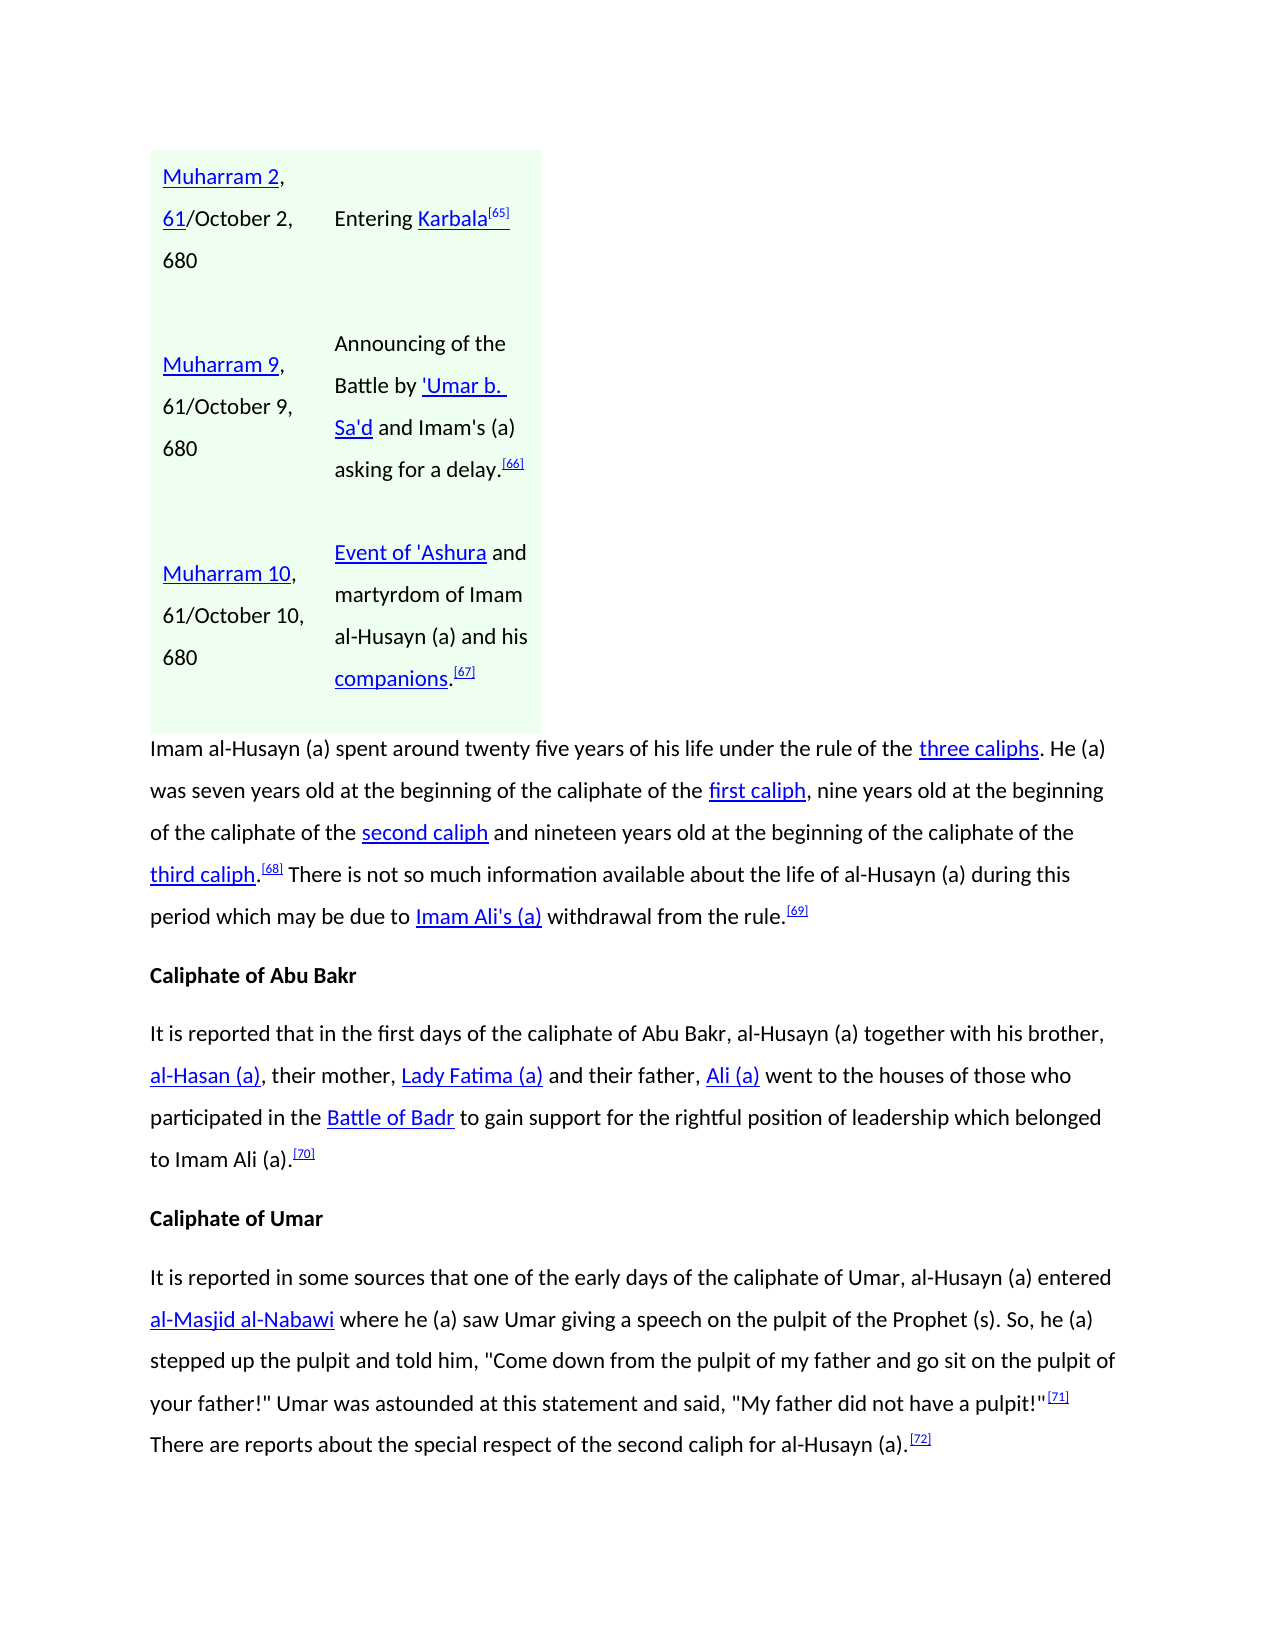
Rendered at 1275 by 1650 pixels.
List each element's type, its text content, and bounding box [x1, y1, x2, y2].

text Caliphate of Abu Bakr [150, 961, 1125, 989]
table_cell Muharram 9, 61/October 9, 680 [150, 317, 322, 526]
text It is reported that in the first days of the caliphate of Abu Bakr, al-Husayn (a) together with his brother, al-Hasan (a), their mother, Lady Fatima (a) and their father, Ali (a) went to the houses of those who participated in the Battle of Badr to gain support for the rightful position of leadership which belonged to Imam Ali (a).[70] [150, 1019, 1125, 1173]
text Imam al-Husayn (a) spent around twenty five years of his life under the rule of the three caliphs. He (a) was seven years old at the beginning of the caliphate of the first caliph, nine years old at the beginning of the caliphate of the second caliph and nineteen years old at the beginning of the caliphate of the third caliph.[68] There is not so much information available about the life of al-Husayn (a) during this period which may be due to Imam Ali's (a) withdrawal from the rule.[69] [150, 734, 1125, 930]
table_cell Muharram 2, 61/October 2, 680 [150, 150, 322, 317]
table_cell Entering Karbala[65] [322, 150, 541, 317]
table_cell Announcing of the Battle by 'Umar b. Sa'd and Imam's (a) asking for a delay.[66] [322, 317, 541, 526]
table_cell Event of 'Ashura and martyrdom of Imam al-Husayn (a) and his companions.[67] [322, 526, 541, 734]
text Caliphate of Umar [150, 1204, 1125, 1232]
table_cell Muharram 10, 61/October 10, 680 [150, 526, 322, 734]
text It is reported in some sources that one of the early days of the caliphate of Umar, al-Husayn (a) entered al-Masjid al-Nabawi where he (a) saw Umar giving a speech on the pulpit of the Prophet (s). So, he (a) stepped up the pulpit and told him, "Come down from the pulpit of my father and go sit on the pulpit of your father!" Umar was astounded at this statement and said, "My father did not have a pulpit!"[71] There are reports about the special respect of the second caliph for al-Husayn (a).[72] [150, 1263, 1125, 1459]
